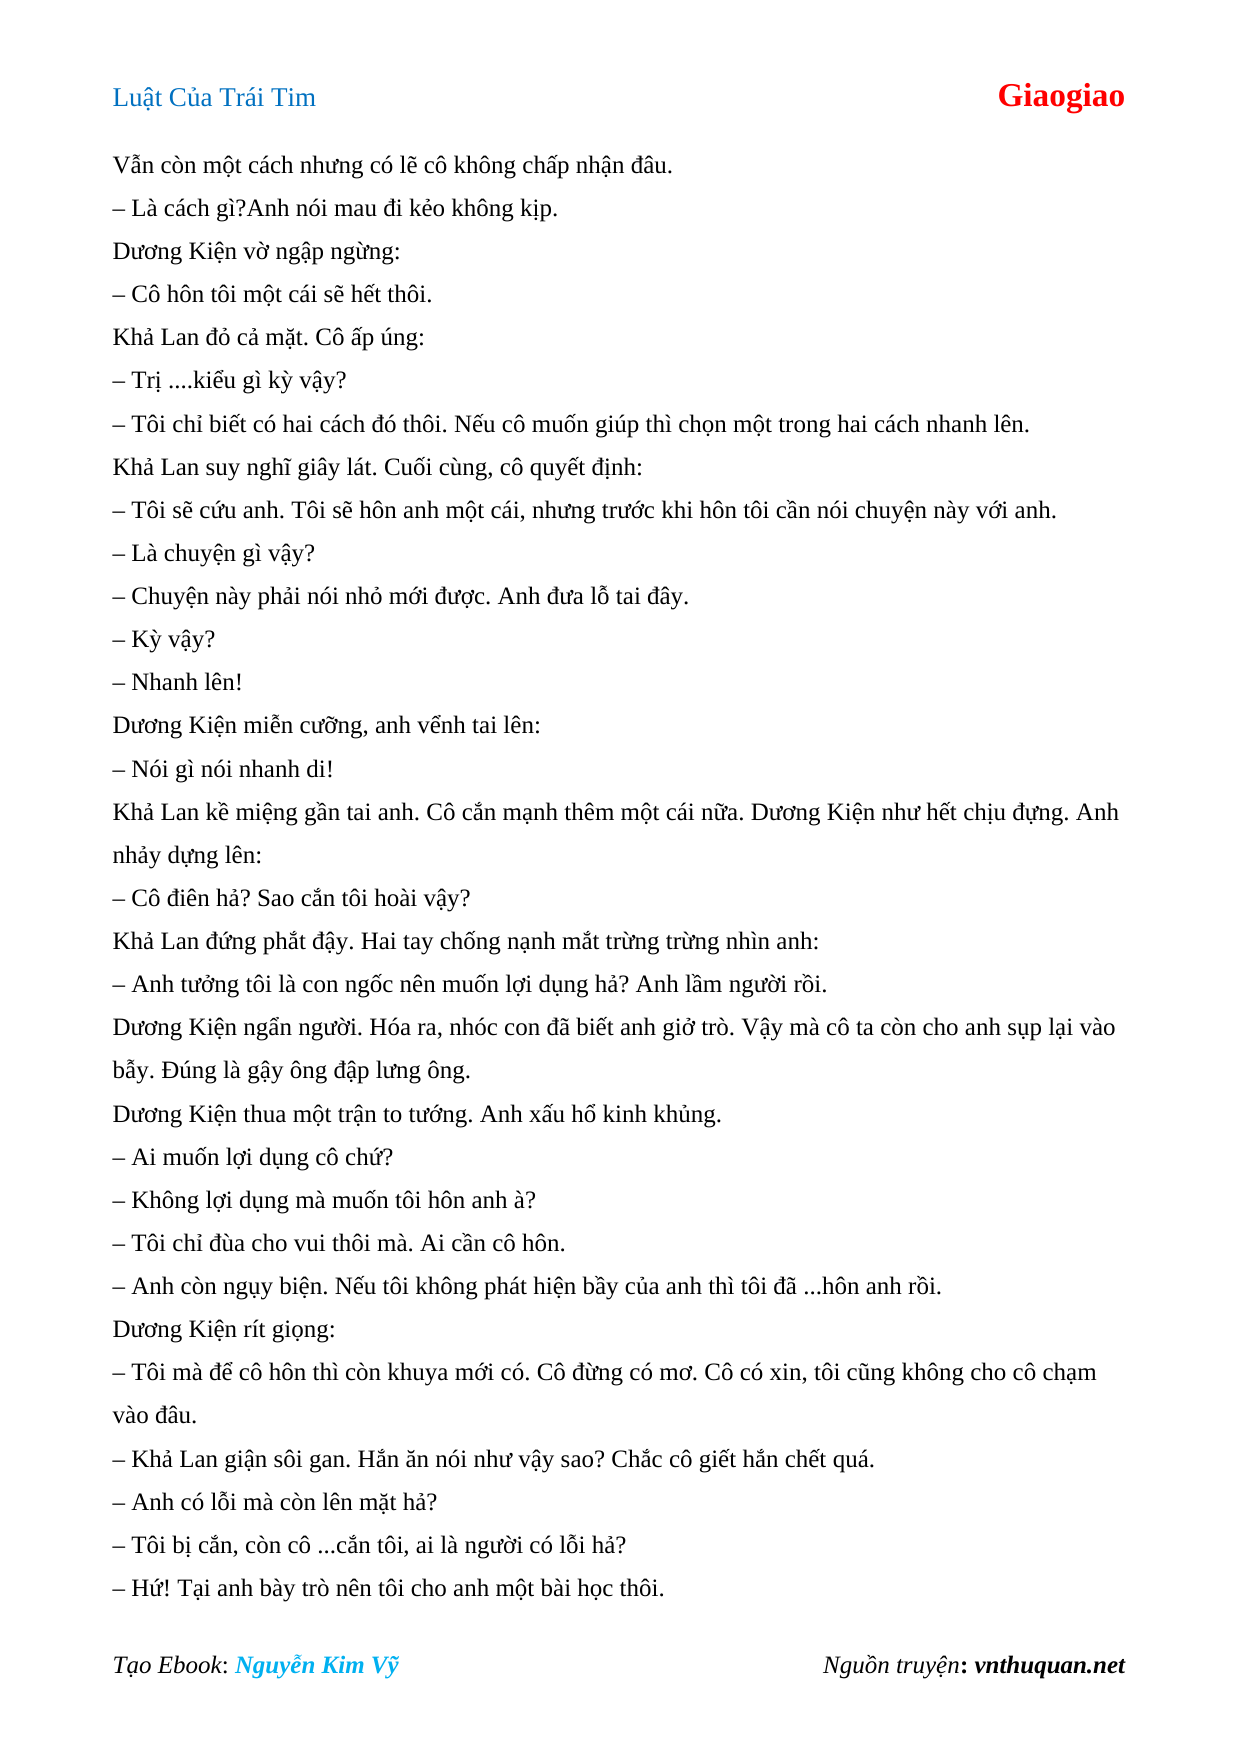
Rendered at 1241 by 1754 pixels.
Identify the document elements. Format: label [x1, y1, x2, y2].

text [112, 150, 1128, 1602]
